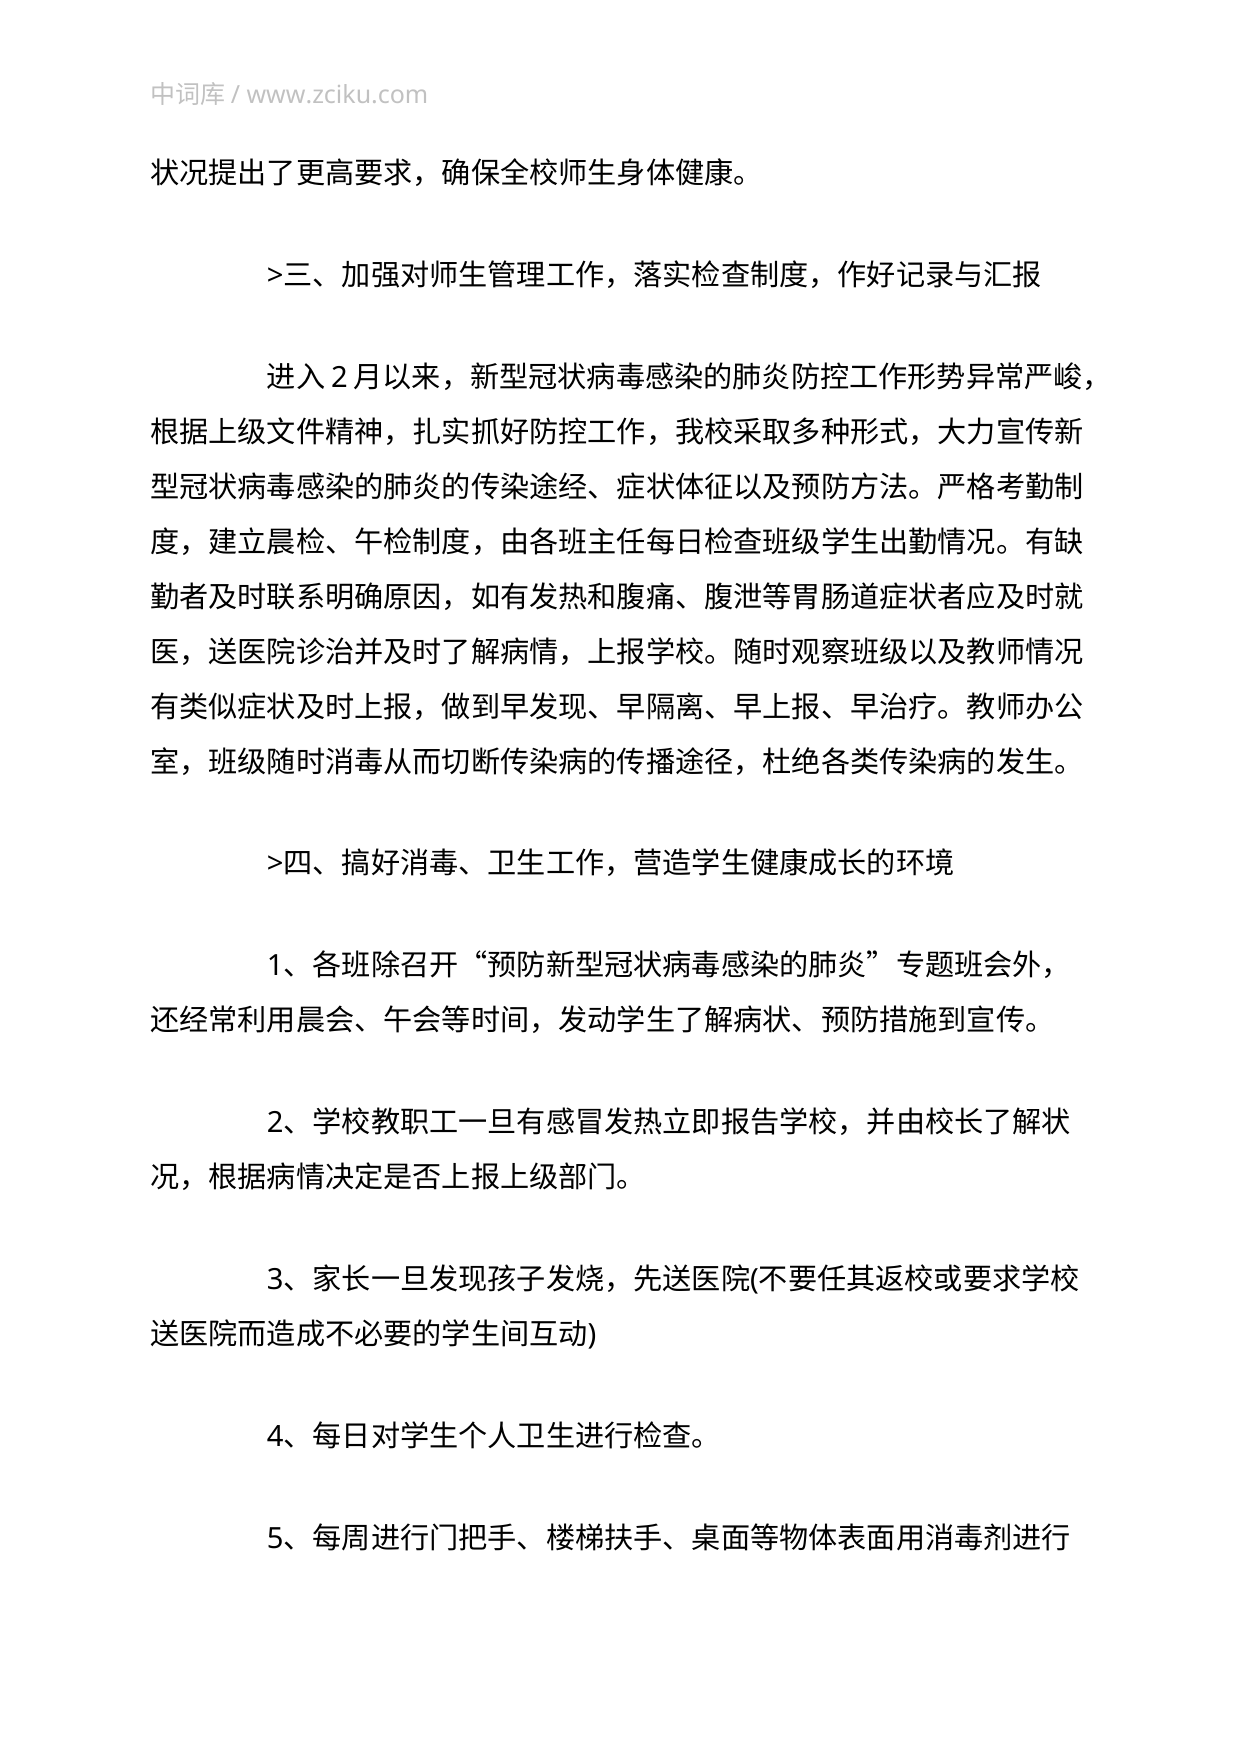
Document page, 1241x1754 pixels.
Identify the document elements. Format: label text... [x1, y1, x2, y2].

text 1、各班除召开“预防新型冠状病毒感染的肺炎”专题班会外，还经常利用晨会、午会等时间，发动学生了解病状、预防措施到宣传。 [150, 942, 1090, 1039]
text 进入2月以来，新型冠状病毒感染的肺炎防控工作形势异常严峻，根据上级文件精神，扎实抓好防控工作，我校采取多种形式，大力宣传新型冠状病毒感染的肺炎的传染途经、症状体征以及预防方法。严格考勤制度，建立晨检、午检制度，由各班主任每日检查班级学生出勤情况。有缺勤者及时联系明确原因，如有发热和腹痛、腹泄等胃肠道症状者应及时就医，送医院诊治并及时了解病情，上报学校。随时观察班级以及教师情况有类似症状及时上报，做到早发现、早隔离、早上报、早治疗。教师办公室，班级随时消毒从而切断传染病的传播途径，杜绝各类传染病的发生。 [150, 354, 1090, 780]
text >三、加强对师生管理工作，落实检查制度，作好记录与汇报 [150, 252, 1090, 294]
text 2、学校教职工一旦有感冒发热立即报告学校，并由校长了解状况，根据病情决定是否上报上级部门。 [150, 1099, 1090, 1196]
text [150, 1514, 1090, 1557]
text 4、每日对学生个人卫生进行检查。 [150, 1412, 1090, 1455]
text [150, 150, 1090, 192]
text >四、搞好消毒、卫生工作，营造学生健康成长的环境 [150, 840, 1090, 882]
text 3、家长一旦发现孩子发烧，先送医院(不要任其返校或要求学校送医院而造成不必要的学生间互动) [150, 1255, 1090, 1353]
